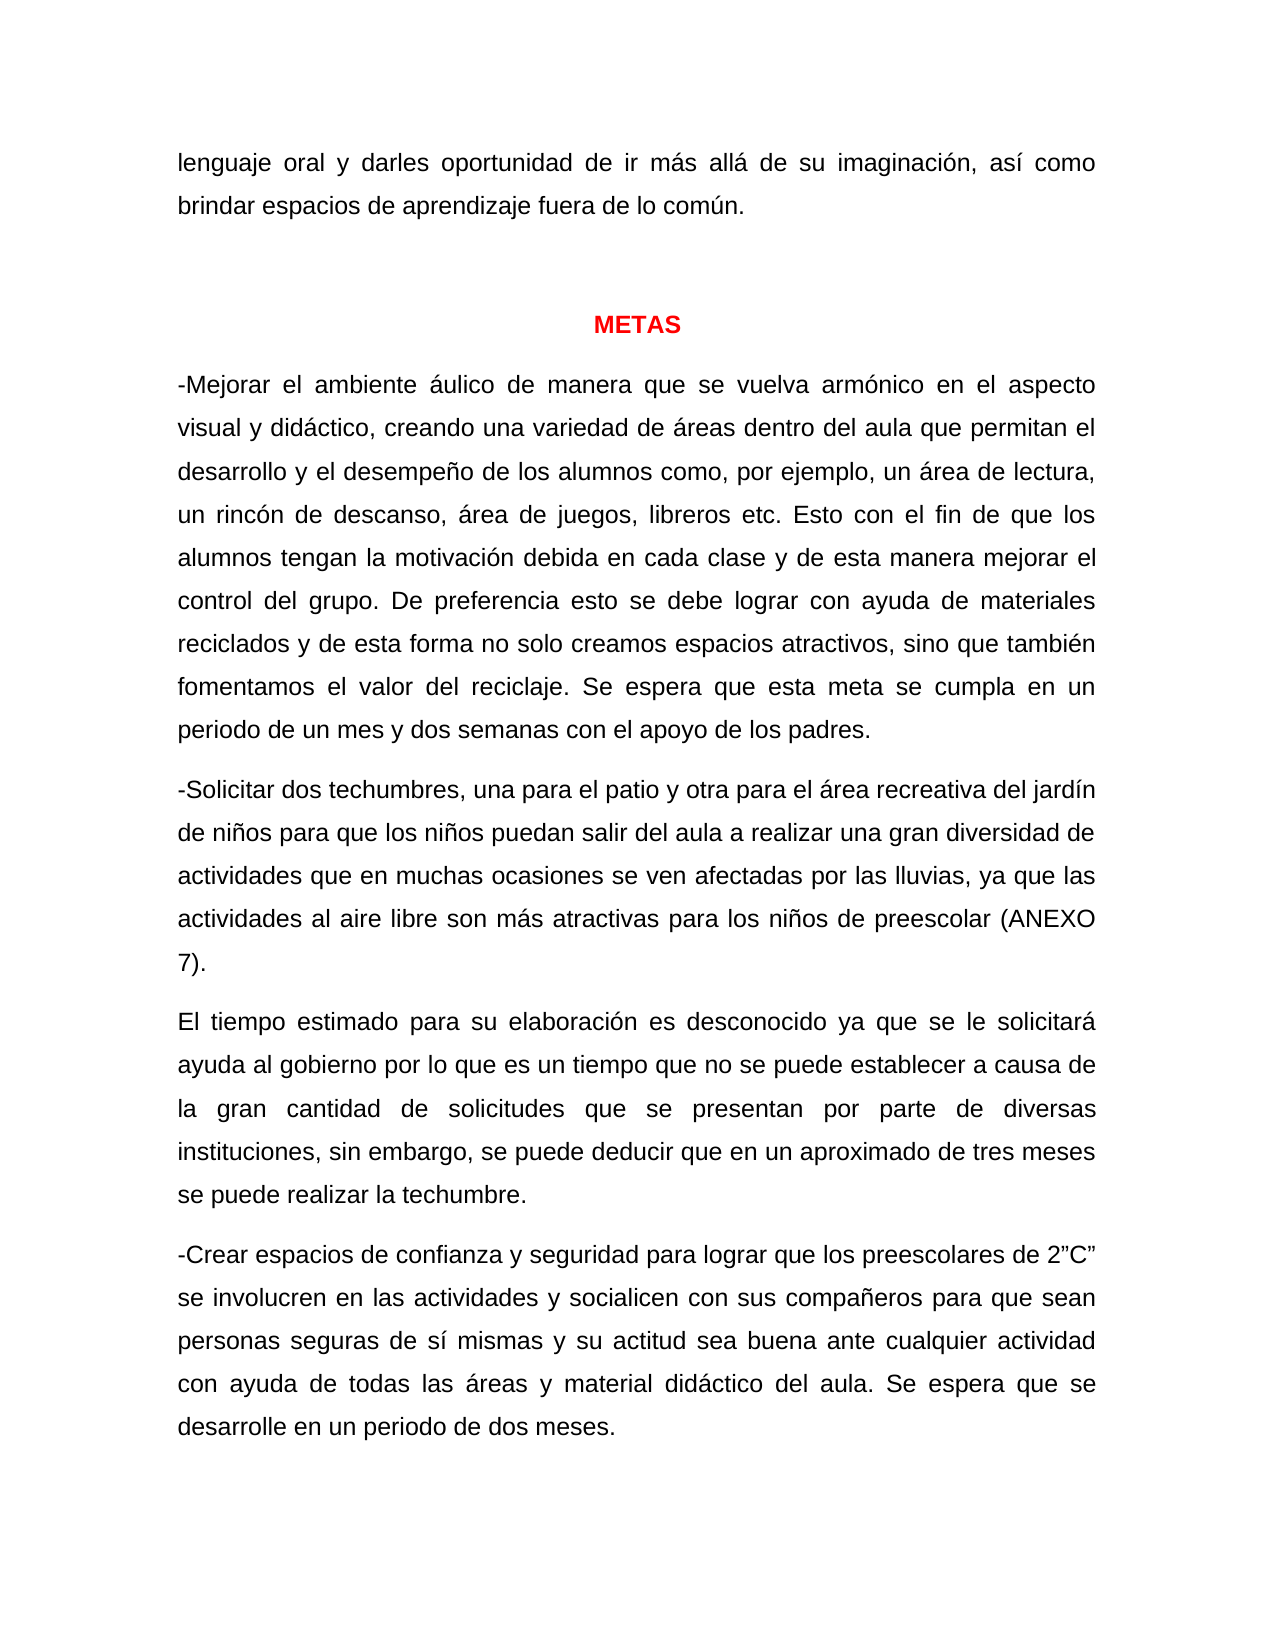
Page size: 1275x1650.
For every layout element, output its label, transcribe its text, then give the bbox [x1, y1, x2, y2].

text METAS [177, 310, 1098, 339]
text -Solicitar dos techumbres, una para el patio y otra para el área recreativa del jardín de niños para que los niños puedan salir del aula a realizar una gran diversidad de actividades que en muchas ocasiones se ven afectadas por las lluvias, ya que las actividades al aire libre son más atractivas para los niños de preescolar (ANEXO 7). [177, 775, 1098, 976]
text El tiempo estimado para su elaboración es desconocido ya que se le solicitará ayuda al gobierno por lo que es un tiempo que no se puede establecer a causa de la gran cantidad de solicitudes que se presentan por parte de diversas instituciones, sin embargo, se puede deducir que en un aproximado de tres meses se puede realizar la techumbre. [177, 1007, 1098, 1208]
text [177, 148, 1098, 219]
text -Mejorar el ambiente áulico de manera que se vuelva armónico en el aspecto visual y didáctico, creando una variedad de áreas dentro del aula que permitan el desarrollo y el desempeño de los alumnos como, por ejemplo, un área de lectura, un rincón de descanso, área de juegos, libreros etc. Esto con el fin de que los alumnos tengan la motivación debida en cada clase y de esta manera mejorar el control del grupo. De preferencia esto se debe lograr con ayuda de materiales reciclados y de esta forma no solo creamos espacios atractivos, sino que también fomentamos el valor del reciclaje. Se espera que esta meta se cumpla en un periodo de un mes y dos semanas con el apoyo de los padres. [177, 370, 1098, 744]
text -Crear espacios de confianza y seguridad para lograr que los preescolares de 2”C” se involucren en las actividades y socialicen con sus compañeros para que sean personas seguras de sí mismas y su actitud sea buena ante cualquier actividad con ayuda de todas las áreas y material didáctico del aula. Se espera que se desarrolle en un periodo de dos meses. [177, 1239, 1098, 1441]
